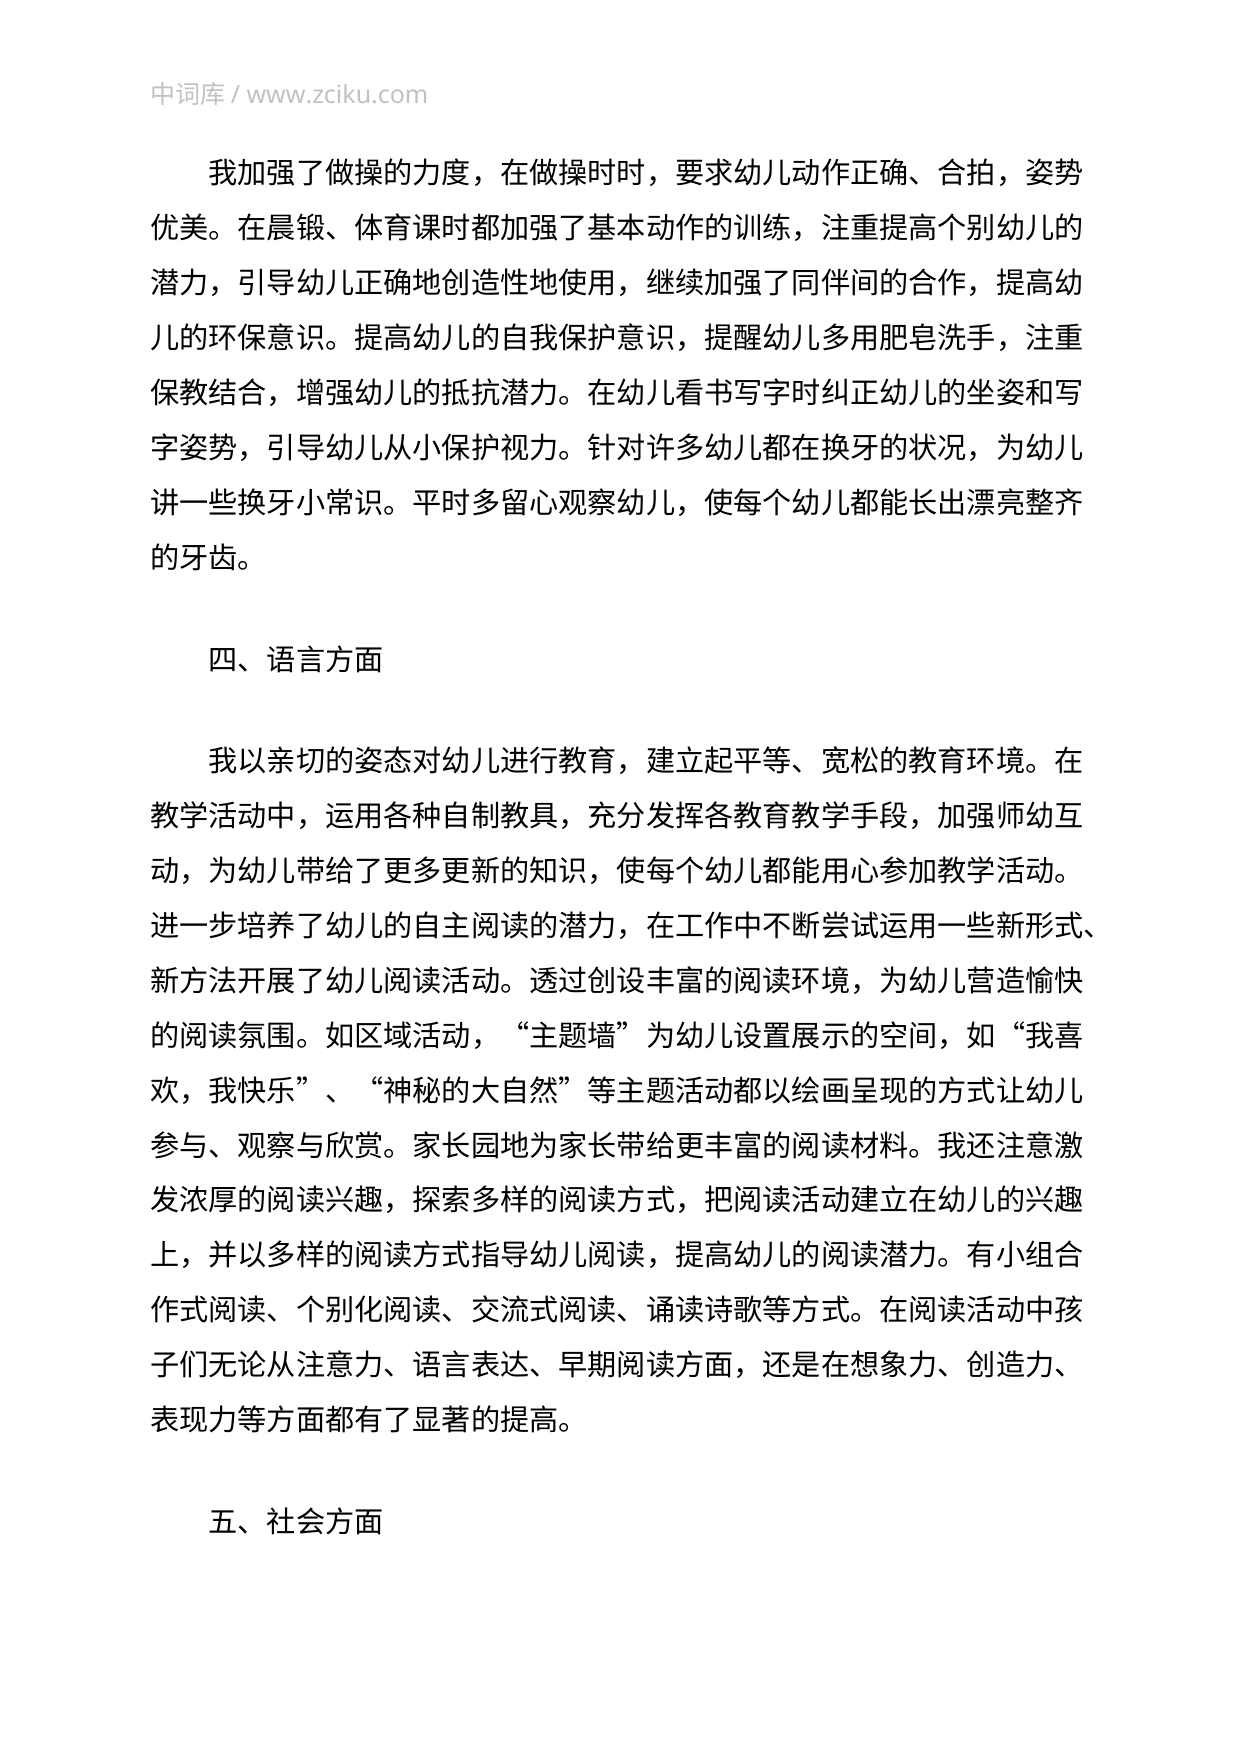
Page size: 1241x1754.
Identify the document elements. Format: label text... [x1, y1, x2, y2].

text 五、社会方面 [150, 1498, 1090, 1541]
text 我以亲切的姿态对幼儿进行教育，建立起平等、宽松的教育环境。在教学活动中，运用各种自制教具，充分发挥各教育教学手段，加强师幼互动，为幼儿带给了更多更新的知识，使每个幼儿都能用心参加教学活动。进一步培养了幼儿的自主阅读的潜力，在工作中不断尝试运用一些新形式、新方法开展了幼儿阅读活动。透过创设丰富的阅读环境，为幼儿营造愉快的阅读氛围。如区域活动，“主题墙”为幼儿设置展示的空间，如“我喜欢，我快乐”、“神秘的大自然”等主题活动都以绘画呈现的方式让幼儿参与、观察与欣赏。家长园地为家长带给更丰富的阅读材料。我还注意激发浓厚的阅读兴趣，探索多样的阅读方式，把阅读活动建立在幼儿的兴趣上，并以多样的阅读方式指导幼儿阅读，提高幼儿的阅读潜力。有小组合作式阅读、个别化阅读、交流式阅读、诵读诗歌等方式。在阅读活动中孩子们无论从注意力、语言表达、早期阅读方面，还是在想象力、创造力、表现力等方面都有了显著的提高。 [150, 738, 1090, 1439]
text 四、语言方面 [150, 636, 1090, 678]
text 我加强了做操的力度，在做操时时，要求幼儿动作正确、合拍，姿势优美。在晨锻、体育课时都加强了基本动作的训练，注重提高个别幼儿的潜力，引导幼儿正确地创造性地使用，继续加强了同伴间的合作，提高幼儿的环保意识。提高幼儿的自我保护意识，提醒幼儿多用肥皂洗手，注重保教结合，增强幼儿的抵抗潜力。在幼儿看书写字时纠正幼儿的坐姿和写字姿势，引导幼儿从小保护视力。针对许多幼儿都在换牙的状况，为幼儿讲一些换牙小常识。平时多留心观察幼儿，使每个幼儿都能长出漂亮整齐的牙齿。 [150, 150, 1090, 577]
